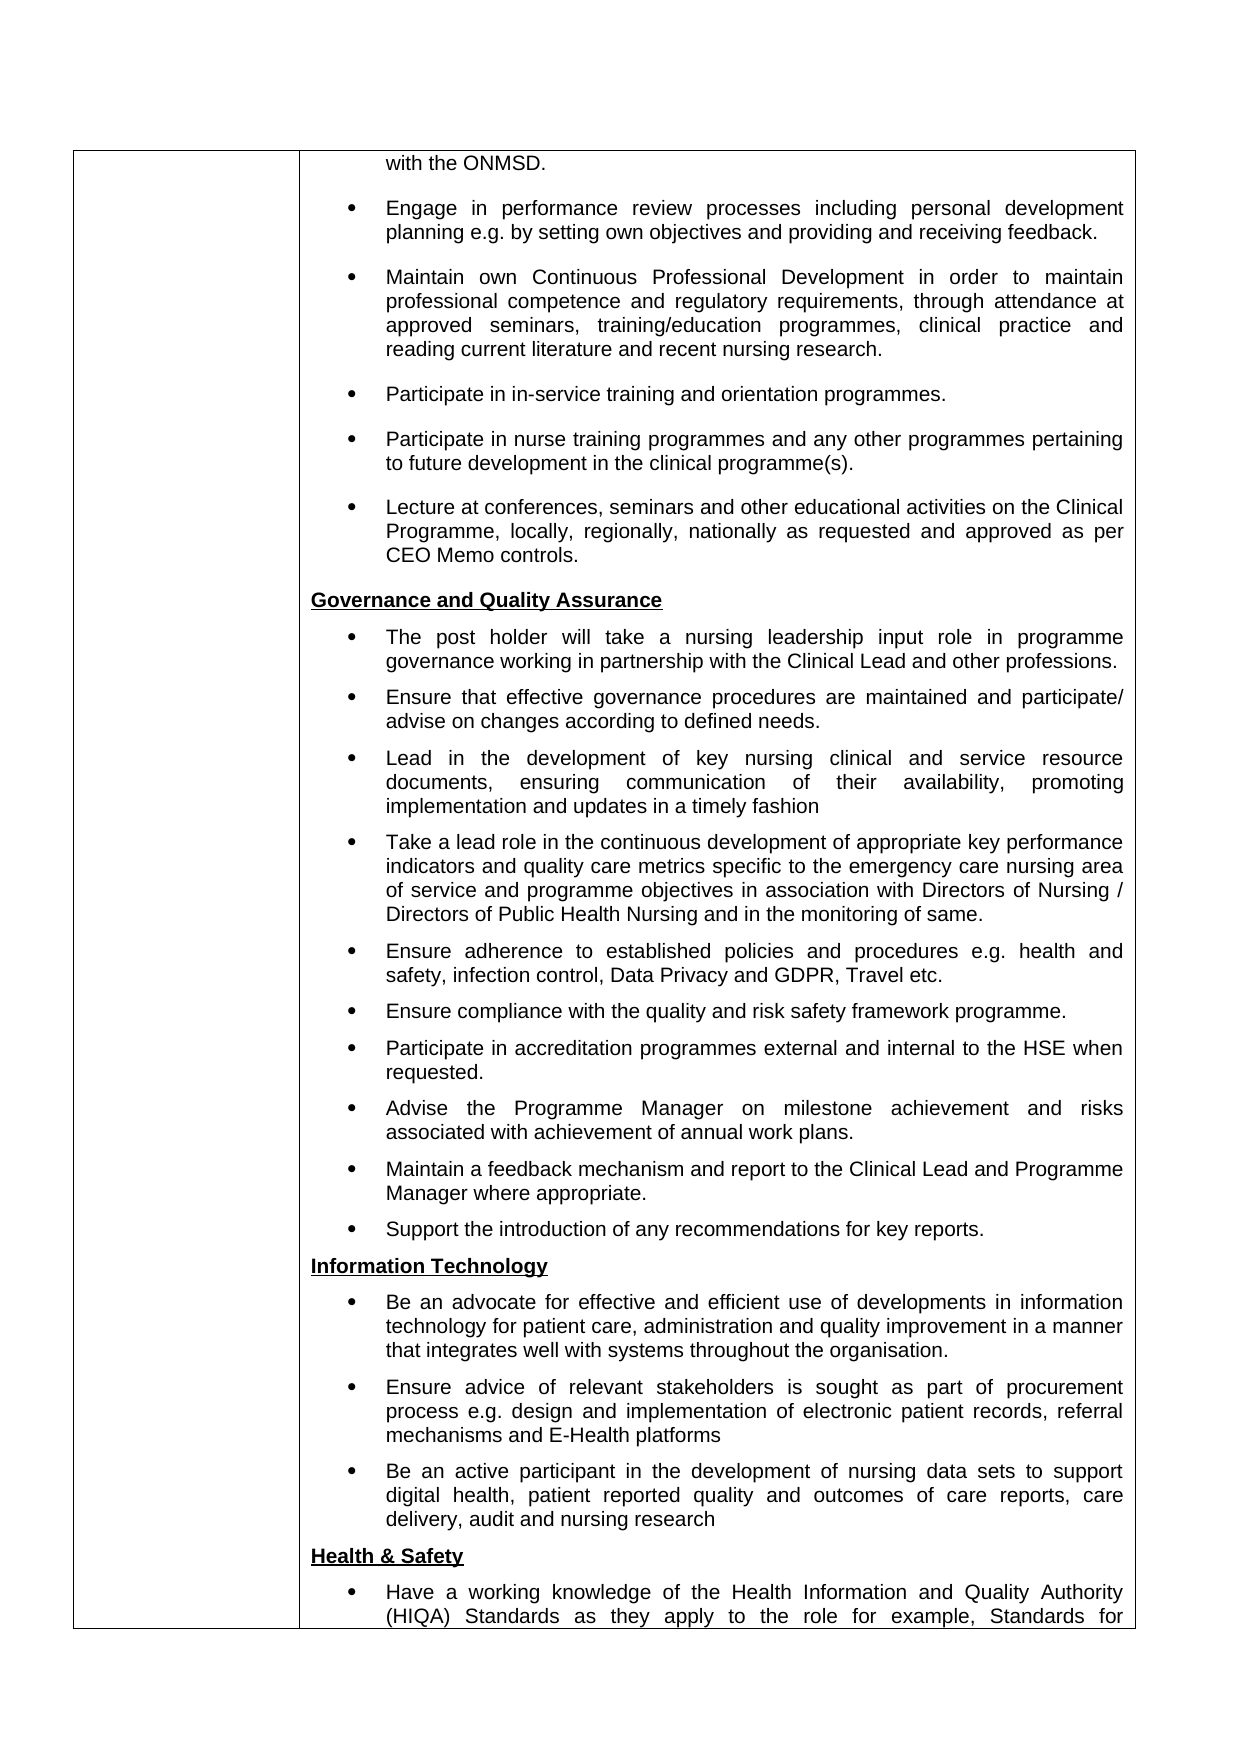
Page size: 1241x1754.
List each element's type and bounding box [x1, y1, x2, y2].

table_cell [74, 151, 299, 1628]
table_cell [300, 151, 1135, 1628]
